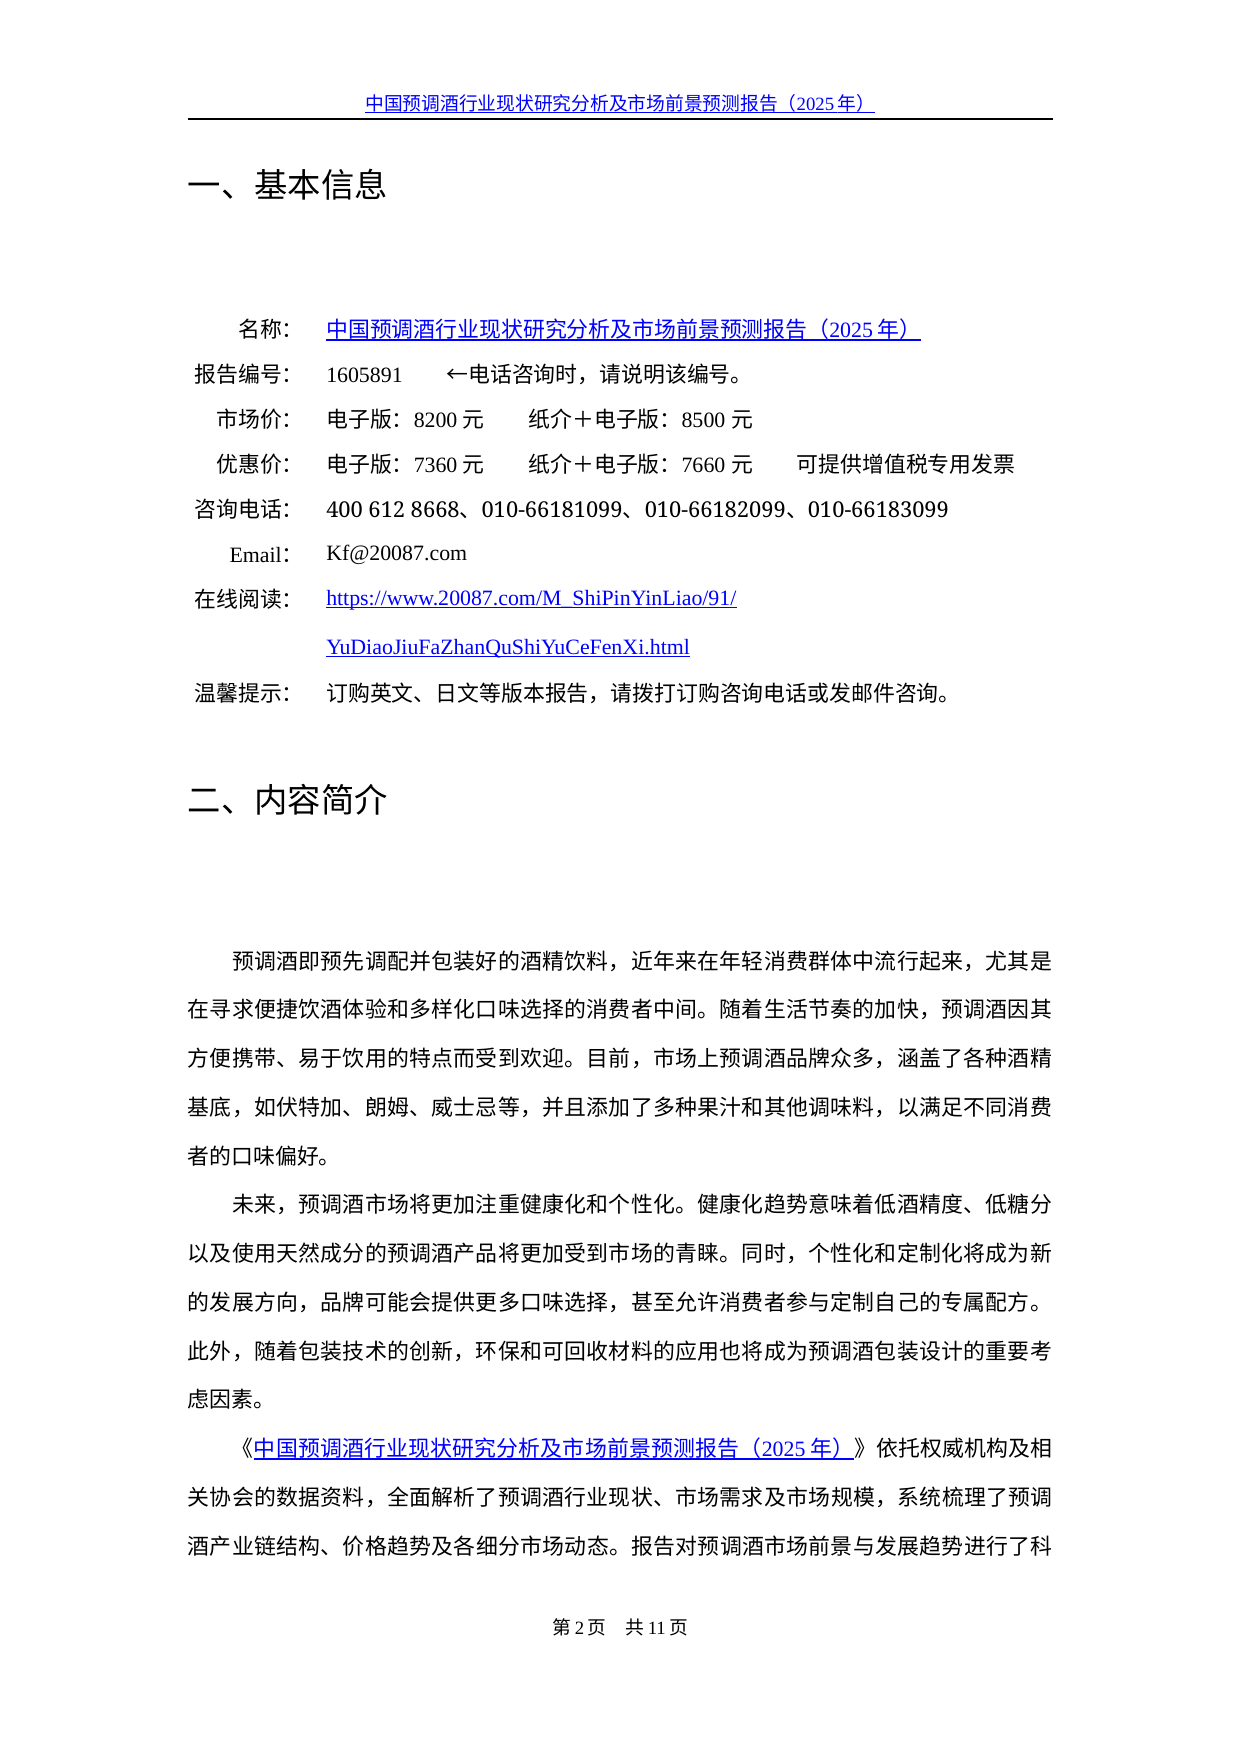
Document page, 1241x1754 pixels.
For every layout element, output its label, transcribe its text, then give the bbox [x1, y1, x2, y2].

table_cell 在线阅读： [167, 582, 315, 675]
table_cell 咨询电话： [167, 492, 315, 537]
table_cell 订购英文、日文等版本报告，请拨打订购咨询电话或发邮件咨询。 [315, 675, 1073, 720]
table_cell 温馨提示： [167, 675, 315, 720]
table_cell Kf@20087.com [315, 537, 1073, 582]
table_cell Email： [167, 537, 315, 582]
table_header 中国预调酒行业现状研究分析及市场前景预测报告（2025年） [315, 312, 1073, 357]
table_cell 电子版：7360 元 纸介＋电子版：7660 元 可提供增值税专用发票 [315, 447, 1073, 492]
table_cell 市场价： [167, 402, 315, 447]
table_header 名称： [167, 312, 315, 357]
title 一、基本信息 [187, 150, 1053, 215]
table_cell 优惠价： [167, 447, 315, 492]
title 二、内容简介 [187, 766, 1053, 831]
table_cell 电子版：8200 元 纸介＋电子版：8500 元 [315, 402, 1073, 447]
table_cell [315, 582, 1073, 675]
table_cell 报告编号： [167, 357, 315, 402]
table_cell 400 612 8668、010-66181099、010-66182099、010-66183099 [315, 492, 1073, 537]
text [187, 943, 1053, 1561]
table_cell 1605891 ←电话咨询时，请说明该编号。 [315, 357, 1073, 402]
